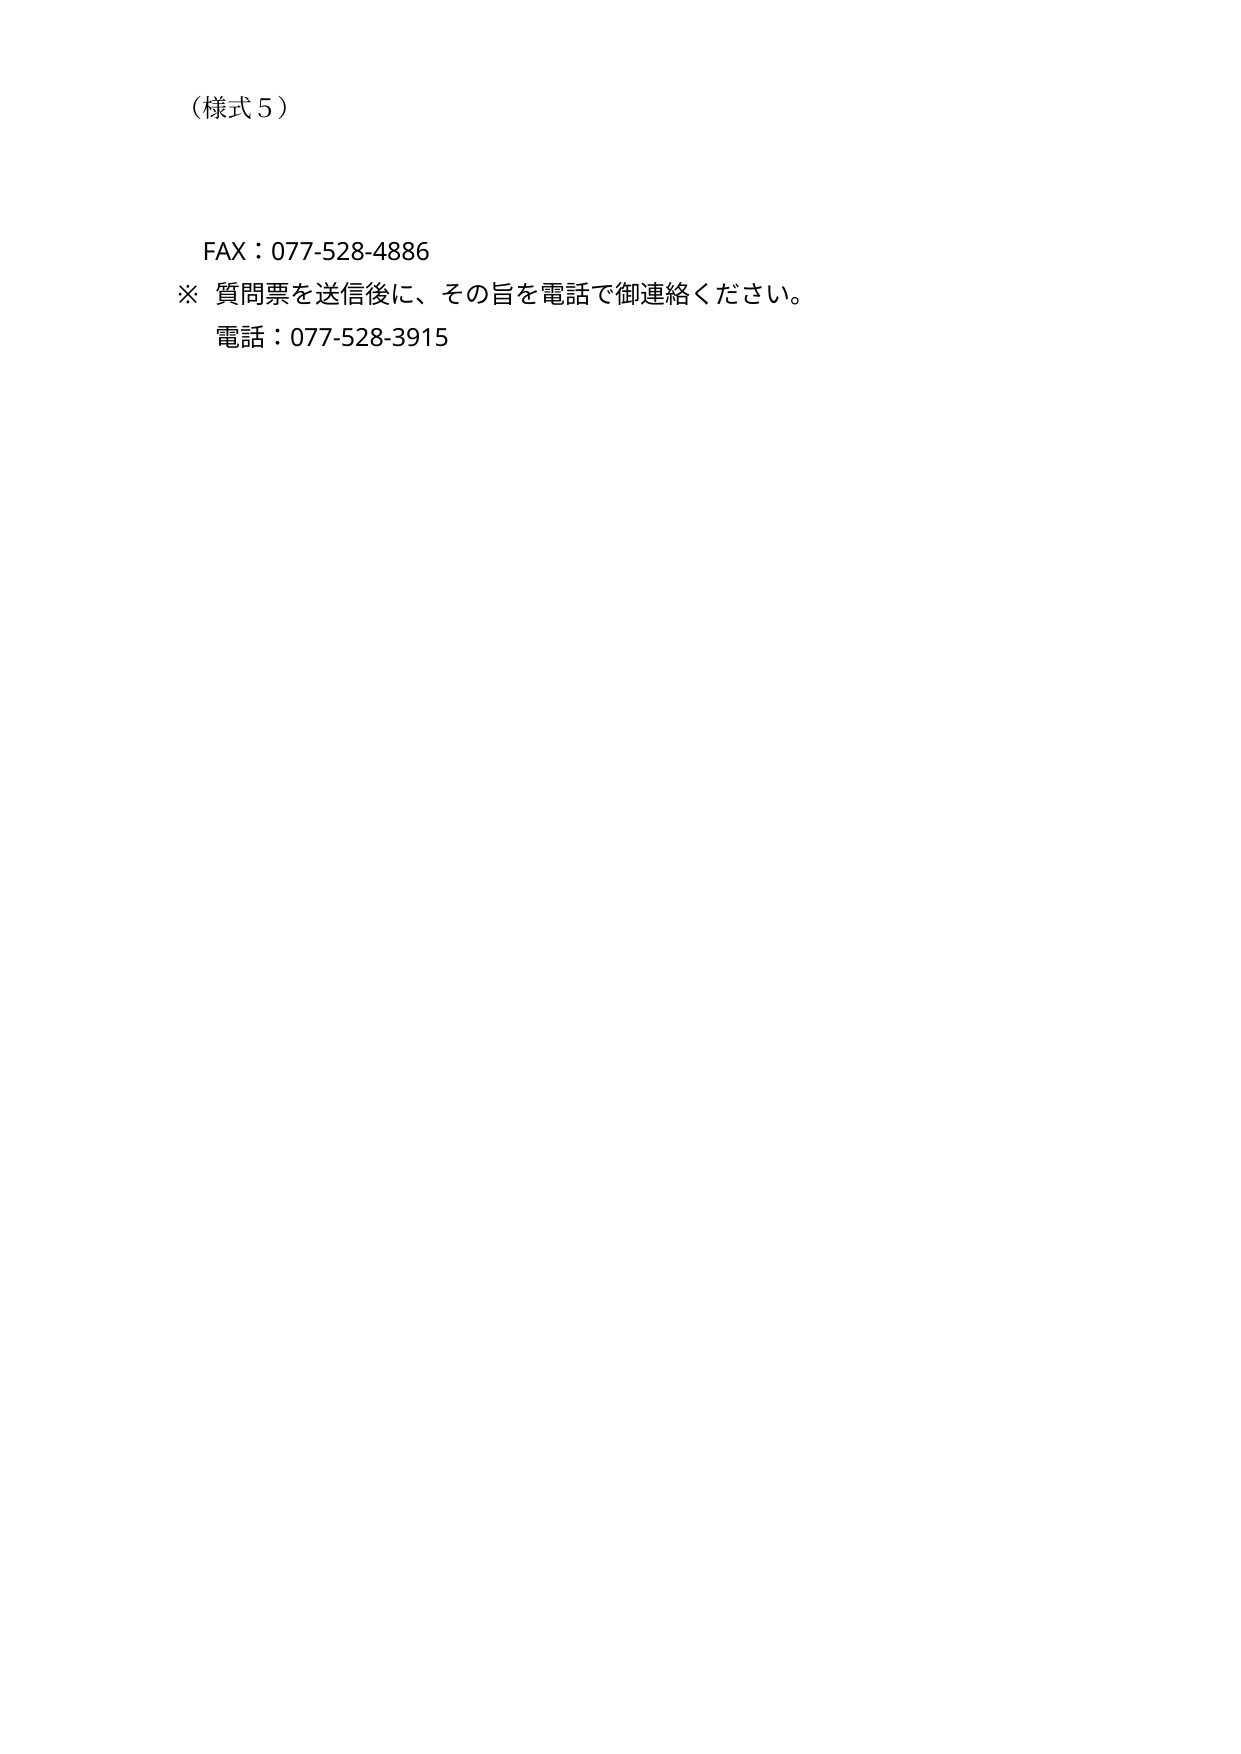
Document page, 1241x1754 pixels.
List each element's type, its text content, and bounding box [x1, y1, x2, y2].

text 電話：077-528-3915 [177, 314, 1063, 357]
list 質問票を送信後に、その旨を電話で御連絡ください。 [177, 271, 1063, 314]
text FAX：077-528-4886 [177, 228, 1063, 271]
